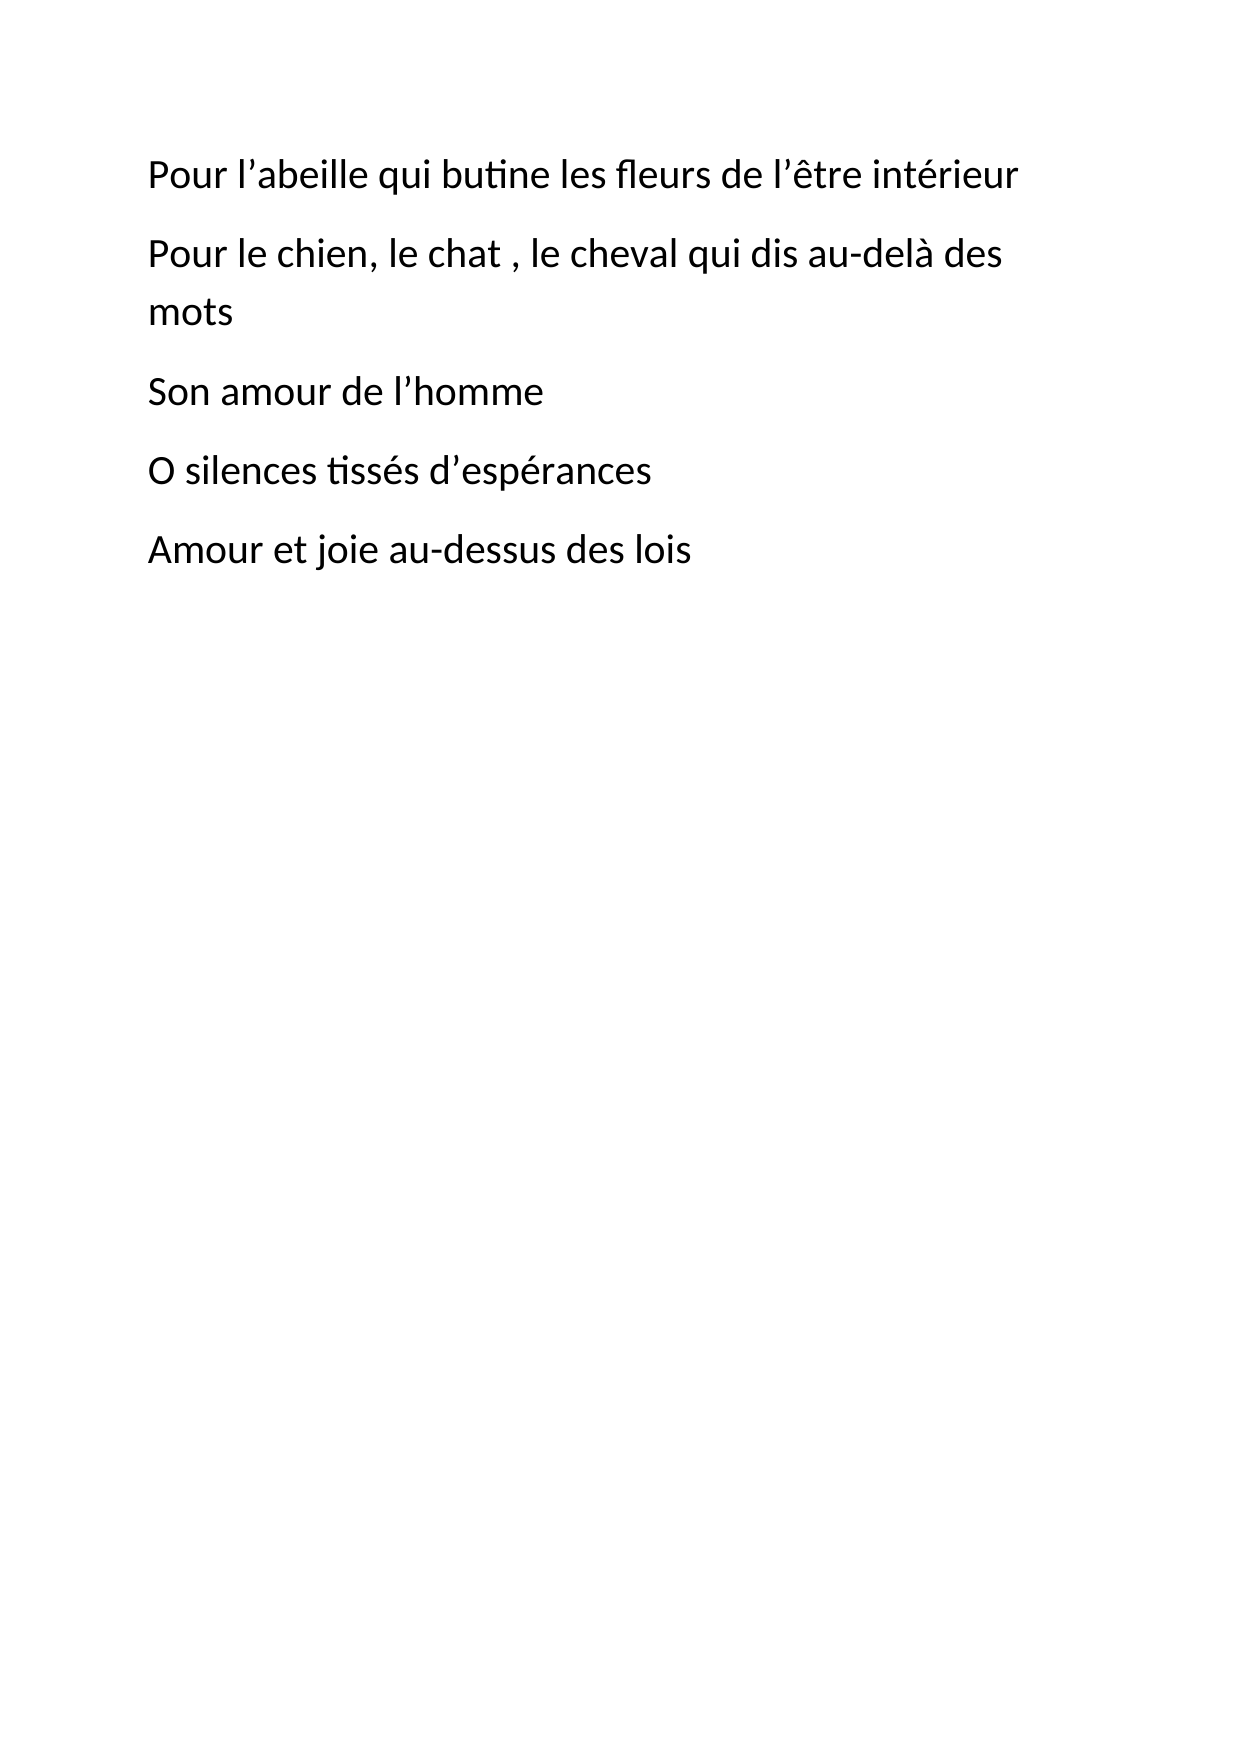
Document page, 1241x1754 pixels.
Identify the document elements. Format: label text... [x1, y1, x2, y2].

text Pour le chien, le chat , le cheval qui dis au-delà des mots [148, 227, 1093, 336]
text Amour et joie au-dessus des lois [148, 523, 1093, 574]
text O silences tissés d’espérances [148, 444, 1093, 495]
text Son amour de l’homme [148, 364, 1093, 415]
text Pour l’abeille qui butine les fleurs de l’être intérieur [148, 148, 1093, 198]
